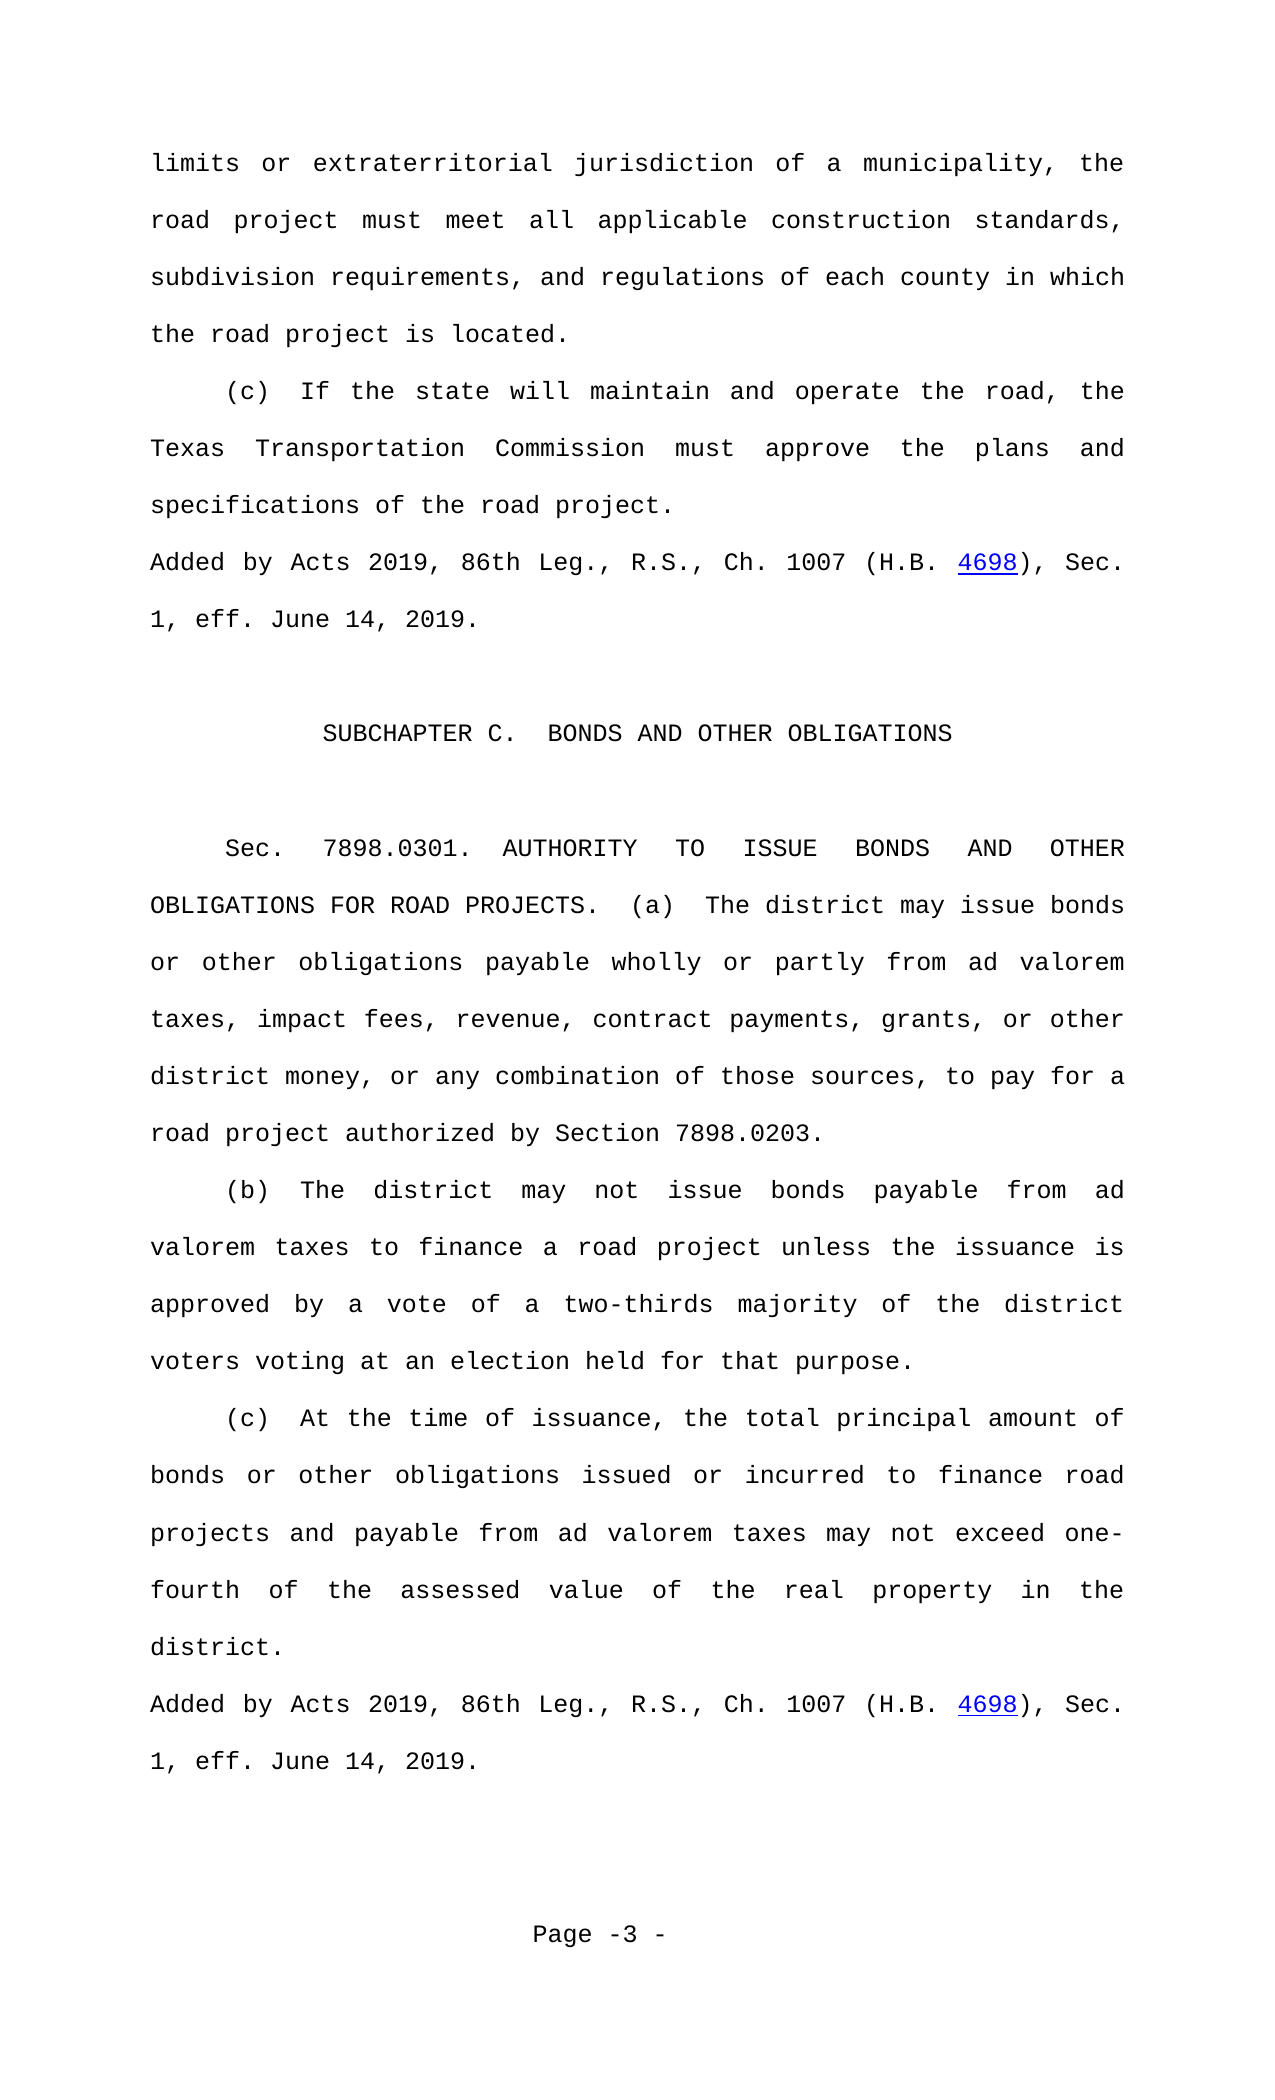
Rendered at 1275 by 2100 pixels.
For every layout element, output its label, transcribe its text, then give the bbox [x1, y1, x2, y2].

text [150, 150, 1125, 350]
text (c) At the time of issuance, the total principal amount of bonds or other obligations issued or incurred to finance road projects and payable from ad valorem taxes may not exceed one-fourth of the assessed value of the real property in the district. [150, 1406, 1125, 1663]
text Added by Acts 2019, 86th Leg., R.S., Ch. 1007 (H.B. 4698), Sec. 1, eff. June 14, 2019. [150, 549, 1125, 635]
text (c) If the state will maintain and operate the road, the Texas Transportation Commission must approve the plans and specifications of the road project. [150, 378, 1125, 521]
text Sec. 7898.0301. AUTHORITY TO ISSUE BONDS AND OTHER OBLIGATIONS FOR ROAD PROJECTS. (a) The district may issue bonds or other obligations payable wholly or partly from ad valorem taxes, impact fees, revenue, contract payments, grants, or other district money, or any combination of those sources, to pay for a road project authorized by Section 7898.0203. [150, 835, 1125, 1149]
text (b) The district may not issue bonds payable from ad valorem taxes to finance a road project unless the issuance is approved by a vote of a two-thirds majority of the district voters voting at an election held for that purpose. [150, 1177, 1125, 1377]
text SUBCHAPTER C. BONDS AND OTHER OBLIGATIONS [150, 721, 1125, 749]
text Added by Acts 2019, 86th Leg., R.S., Ch. 1007 (H.B. 4698), Sec. 1, eff. June 14, 2019. [150, 1691, 1125, 1777]
